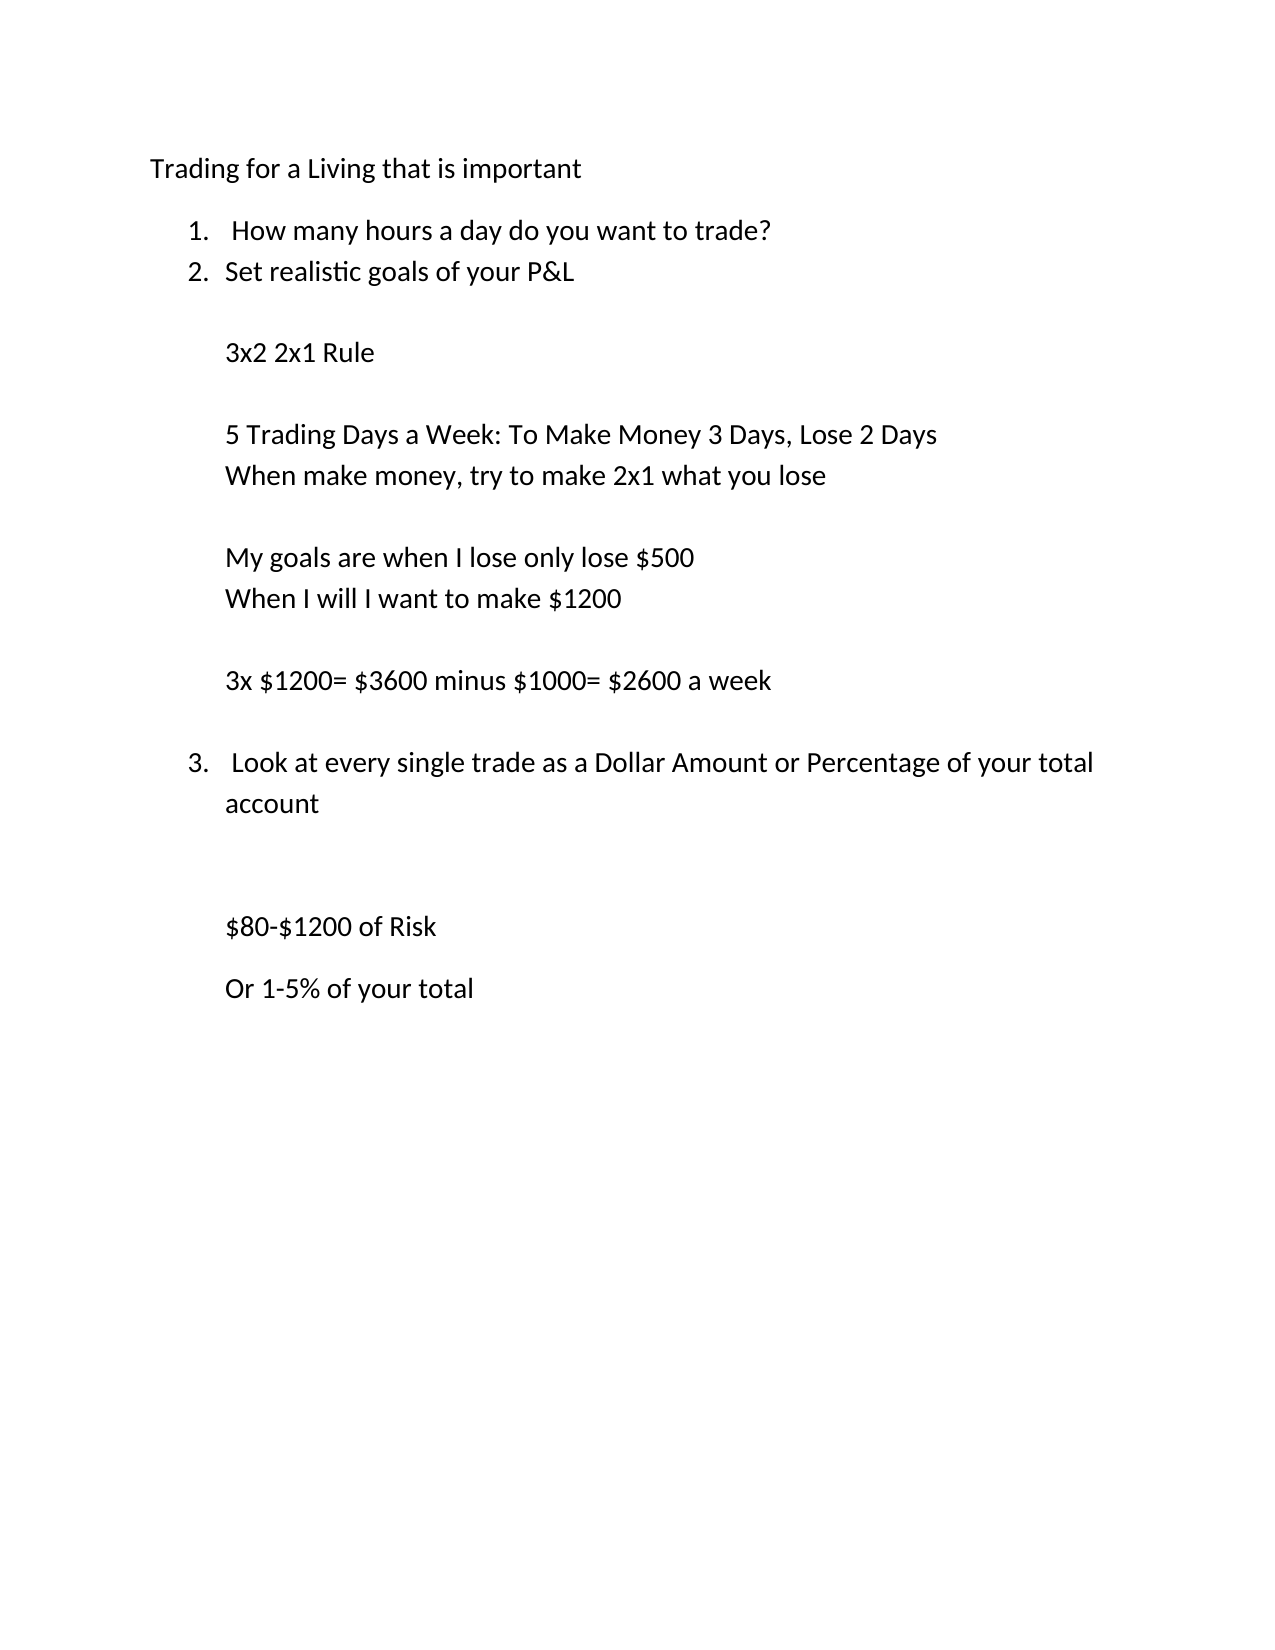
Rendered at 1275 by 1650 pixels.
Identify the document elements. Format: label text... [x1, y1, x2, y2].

list When I will I want to make $1200 [225, 580, 1125, 616]
list When make money, try to make 2x1 what you lose [225, 457, 1125, 493]
list My goals are when I lose only lose $500 [225, 539, 1125, 575]
list 3x2 2x1 Rule [225, 334, 1125, 370]
list How many hours a day do you want to trade? [187, 212, 1125, 247]
text $80-$1200 of Risk [225, 908, 1125, 944]
list 3x $1200= $3600 minus $1000= $2600 a week [225, 662, 1125, 698]
text Or 1-5% of your total [225, 970, 1125, 1006]
list 5 Trading Days a Week: To Make Money 3 Days, Lose 2 Days [225, 416, 1125, 452]
text Trading for a Living that is important [150, 150, 1125, 186]
list Set realistic goals of your P&L [187, 253, 1125, 288]
list Look at every single trade as a Dollar Amount or Percentage of your total account [187, 744, 1125, 821]
